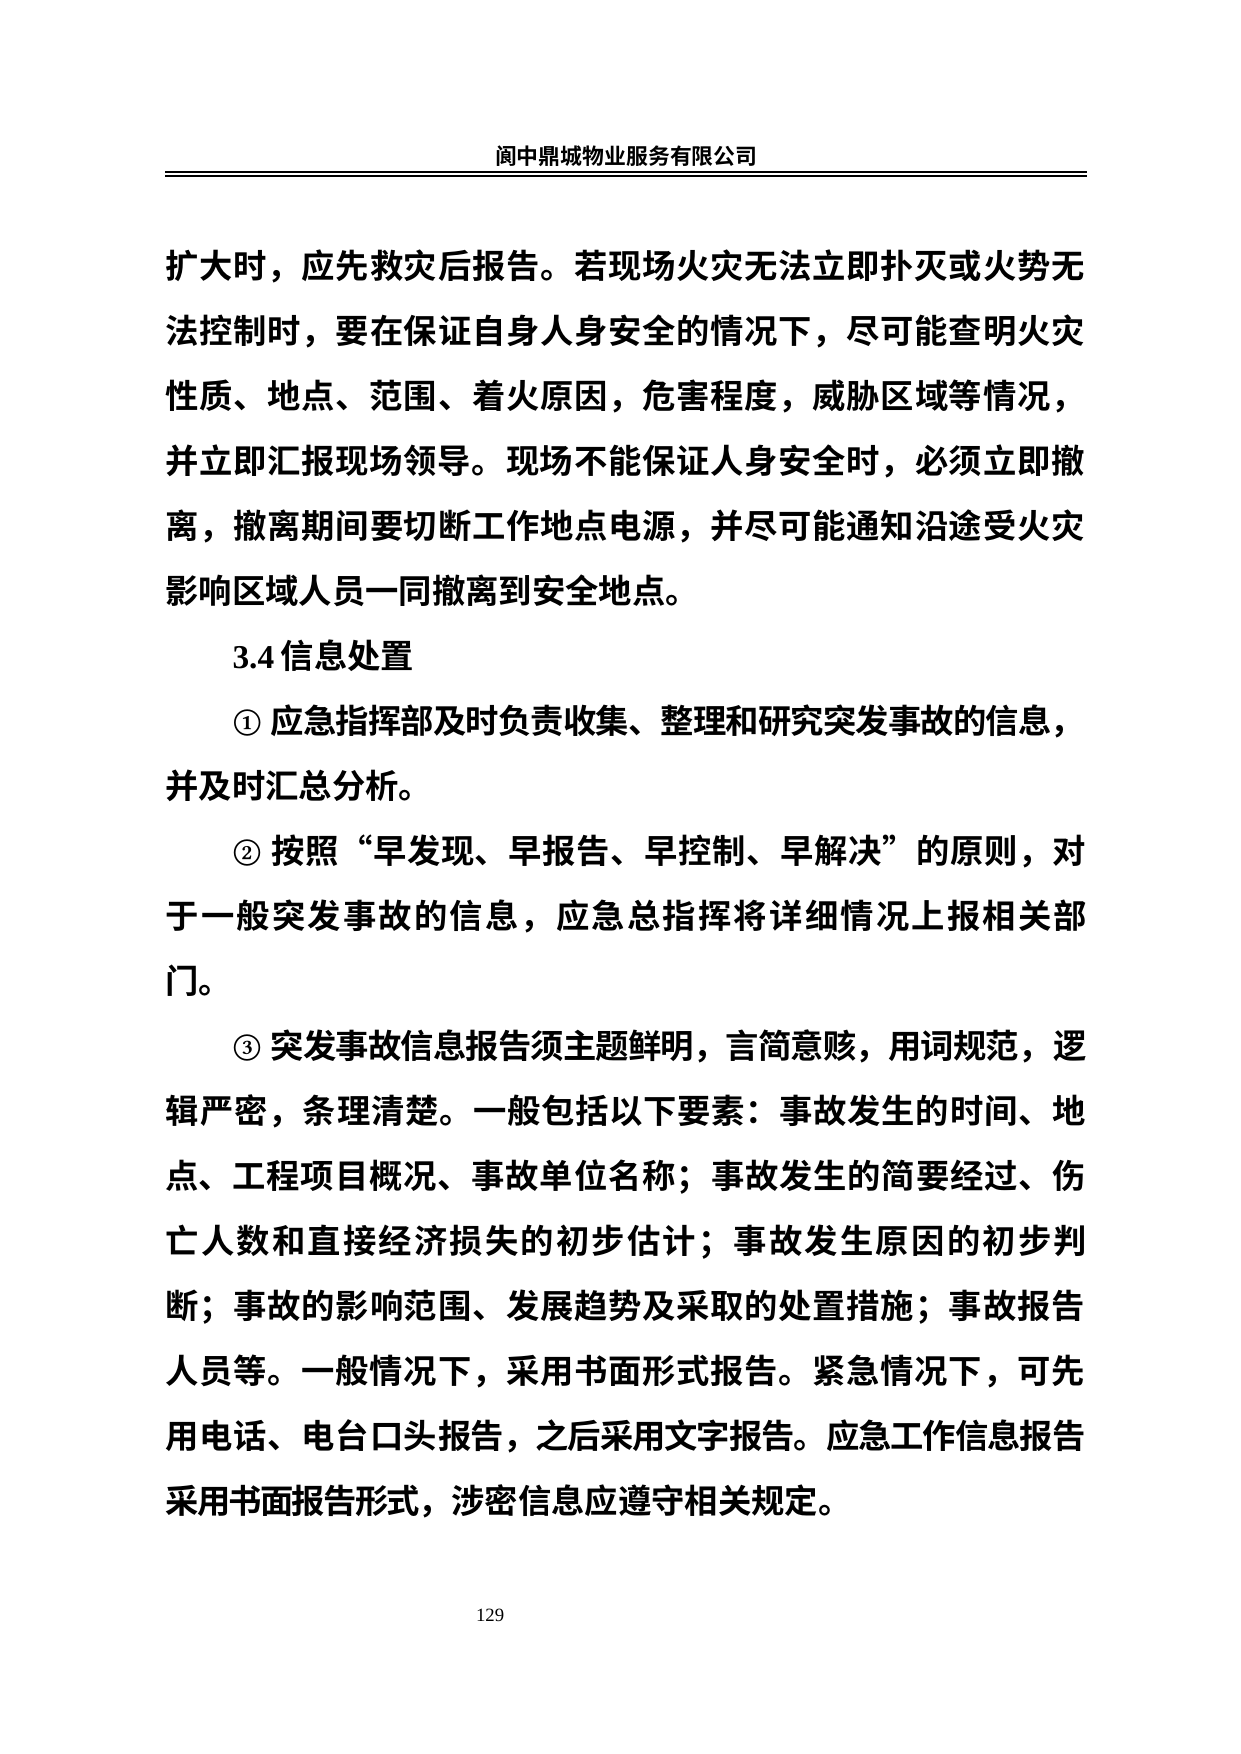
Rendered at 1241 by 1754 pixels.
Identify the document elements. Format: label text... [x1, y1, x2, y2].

text ③ 突发事故信息报告须主题鲜明，言简意赅，用词规范，逻辑严密，条理清楚。一般包括以下要素：事故发生的时间、地点、工程项目概况、事故单位名称；事故发生的简要经过、伤亡人数和直接经济损失的初步估计；事故发生原因的初步判断；事故的影响范围、发展趋势及采取的处置措施；事故报告人员等。一般情况下，采用书面形式报告。紧急情况下，可先用电话、电台口头报告，之后采用文字报告。应急工作信息报告采用书面报告形式，涉密信息应遵守相关规定。 [165, 1011, 1087, 1531]
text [165, 231, 1087, 621]
text ① 应急指挥部及时负责收集、整理和研究突发事故的信息，并及时汇总分析。 [165, 686, 1087, 816]
text 3.4信息处置 [165, 621, 1087, 686]
text ② 按照“早发现、早报告、早控制、早解决”的原则，对于一般突发事故的信息，应急总指挥将详细情况上报相关部门。 [165, 816, 1087, 1011]
